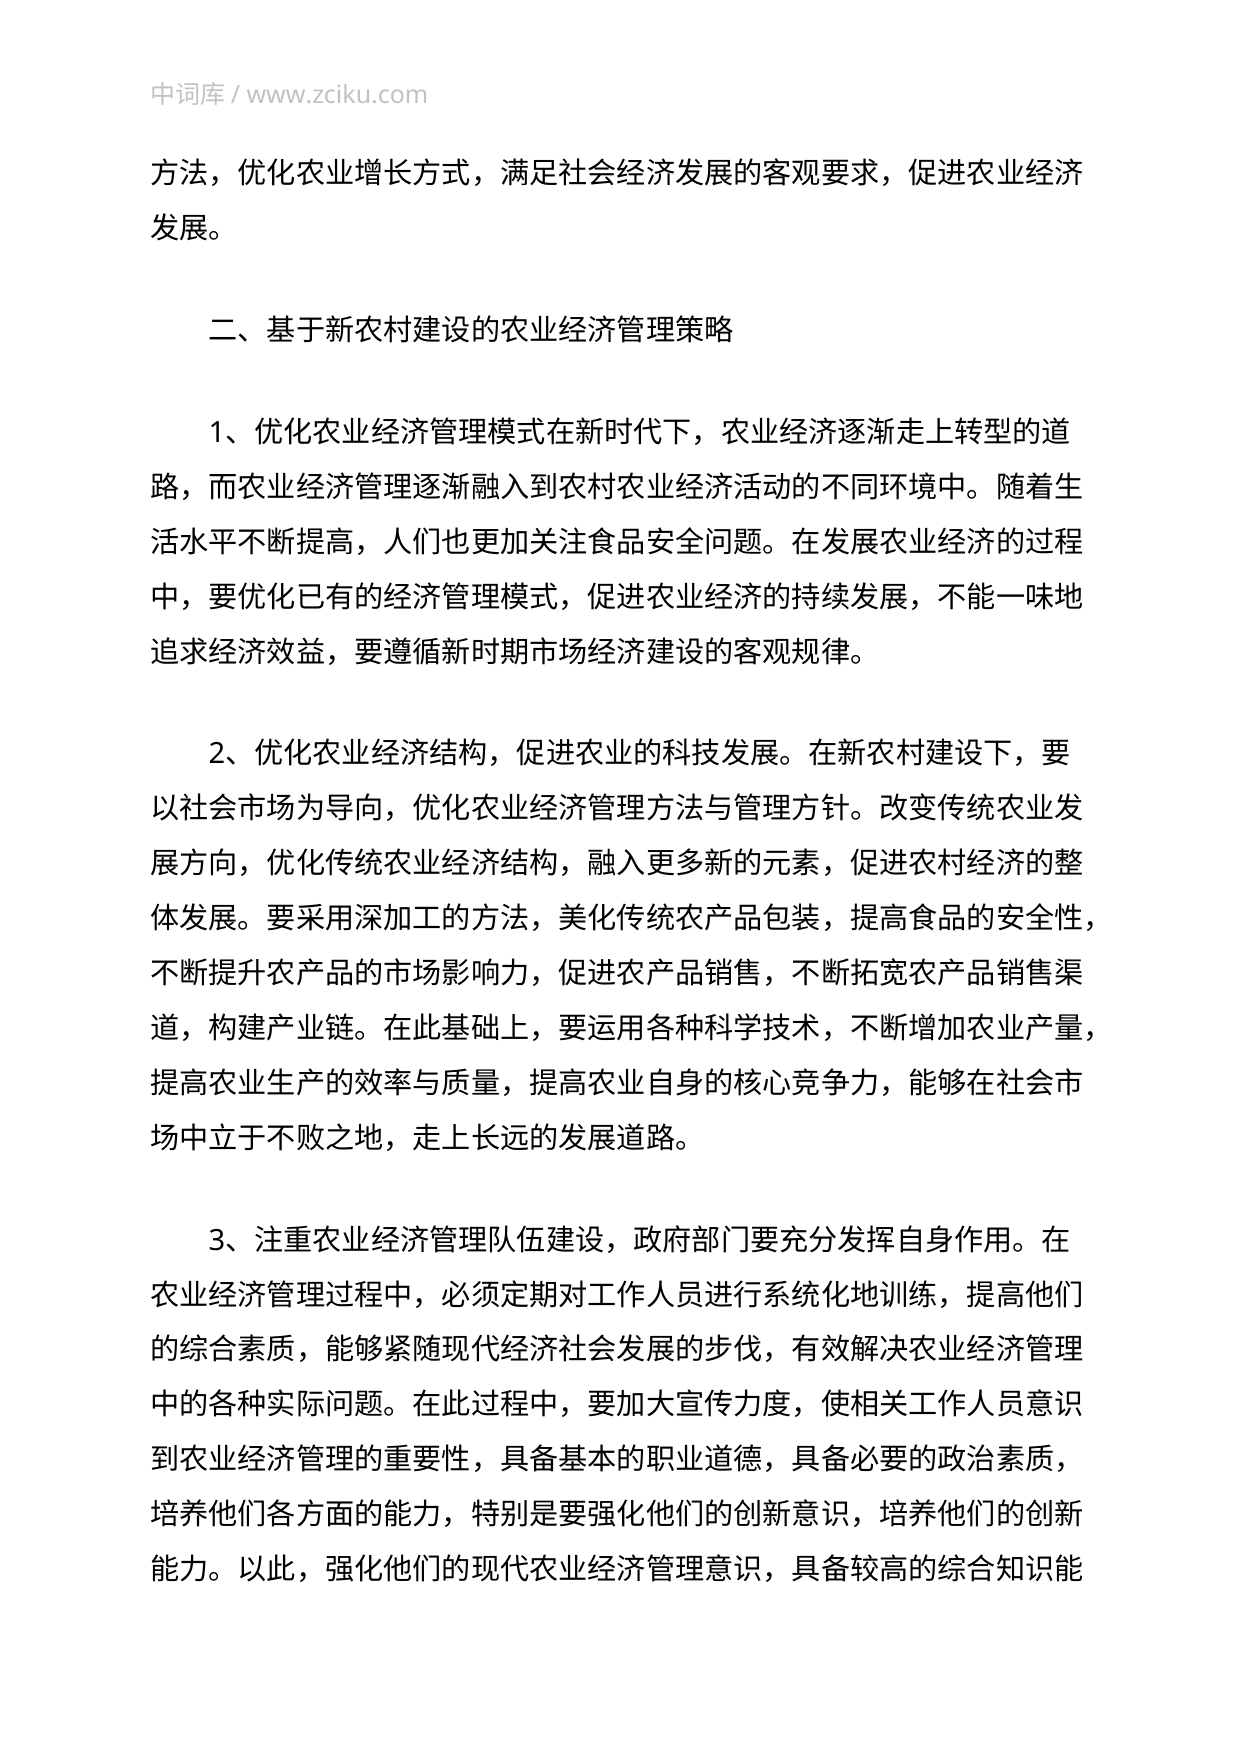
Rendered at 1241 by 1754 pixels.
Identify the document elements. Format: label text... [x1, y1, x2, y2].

text 2、优化农业经济结构，促进农业的科技发展。在新农村建设下，要以社会市场为导向，优化农业经济管理方法与管理方针。改变传统农业发展方向，优化传统农业经济结构，融入更多新的元素，促进农村经济的整体发展。要采用深加工的方法，美化传统农产品包装，提高食品的安全性，不断提升农产品的市场影响力，促进农产品销售，不断拓宽农产品销售渠道，构建产业链。在此基础上，要运用各种科学技术，不断增加农业产量，提高农业生产的效率与质量，提高农业自身的核心竞争力，能够在社会市场中立于不败之地，走上长远的发展道路。 [150, 730, 1090, 1157]
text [150, 150, 1090, 247]
text 1、优化农业经济管理模式在新时代下，农业经济逐渐走上转型的道路，而农业经济管理逐渐融入到农村农业经济活动的不同环境中。随着生活水平不断提高，人们也更加关注食品安全问题。在发展农业经济的过程中，要优化已有的经济管理模式，促进农业经济的持续发展，不能一味地追求经济效益，要遵循新时期市场经济建设的客观规律。 [150, 408, 1090, 670]
text 二、基于新农村建设的农业经济管理策略 [150, 307, 1090, 349]
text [150, 1216, 1090, 1588]
